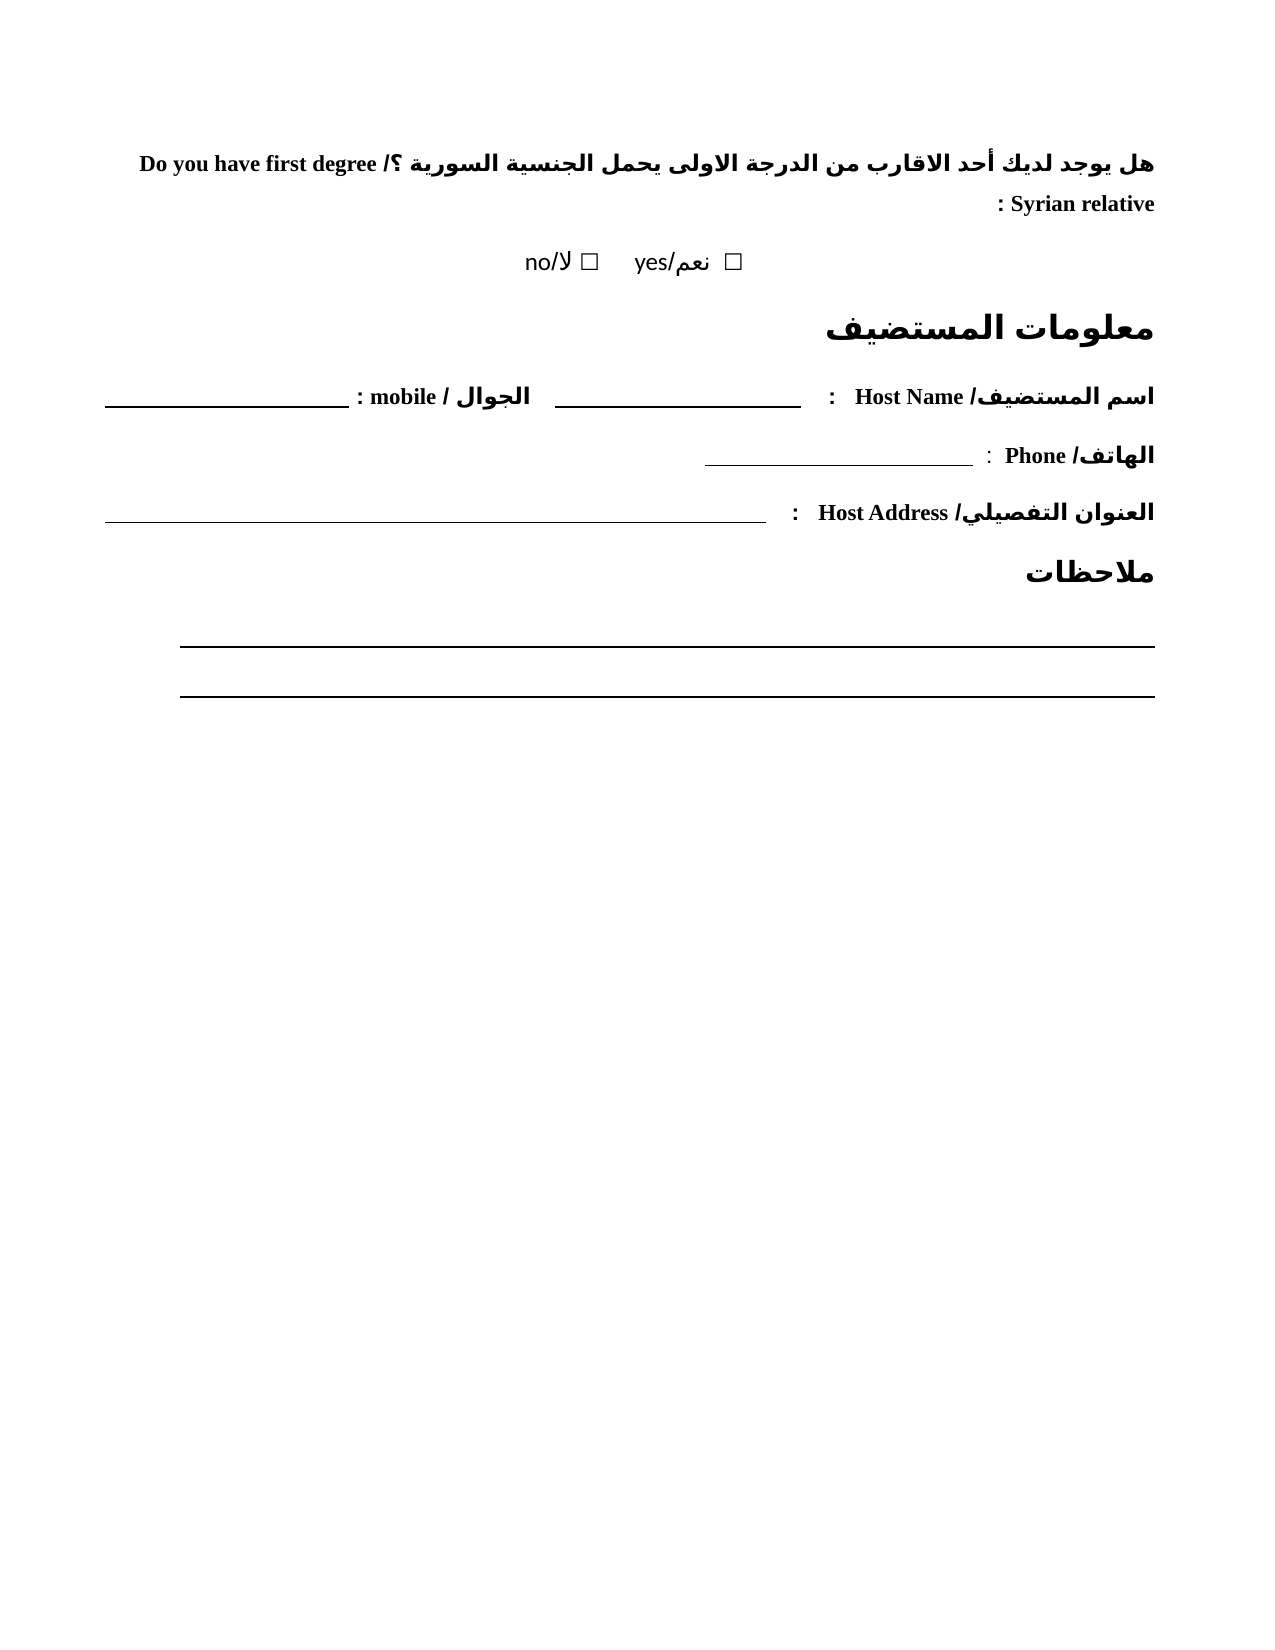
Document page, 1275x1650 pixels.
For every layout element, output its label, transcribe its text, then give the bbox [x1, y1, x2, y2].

text معلومات المستضيف [120, 308, 1155, 347]
text نعم/yes لا/no [120, 246, 1155, 276]
text الهاتف/ Phone : [120, 442, 1155, 469]
text هل يوجد لديك أحد الاقارب من الدرجة الاولى يحمل الجنسية السورية ؟/ Do you have first degree Syrian relative : [120, 150, 1155, 216]
text اسم المستضيف/ Host Name : الجوال / mobile : [120, 383, 1155, 409]
text ملاحظات [120, 555, 1155, 589]
text العنوان التفصيلي/ Host Address : [120, 499, 1155, 525]
